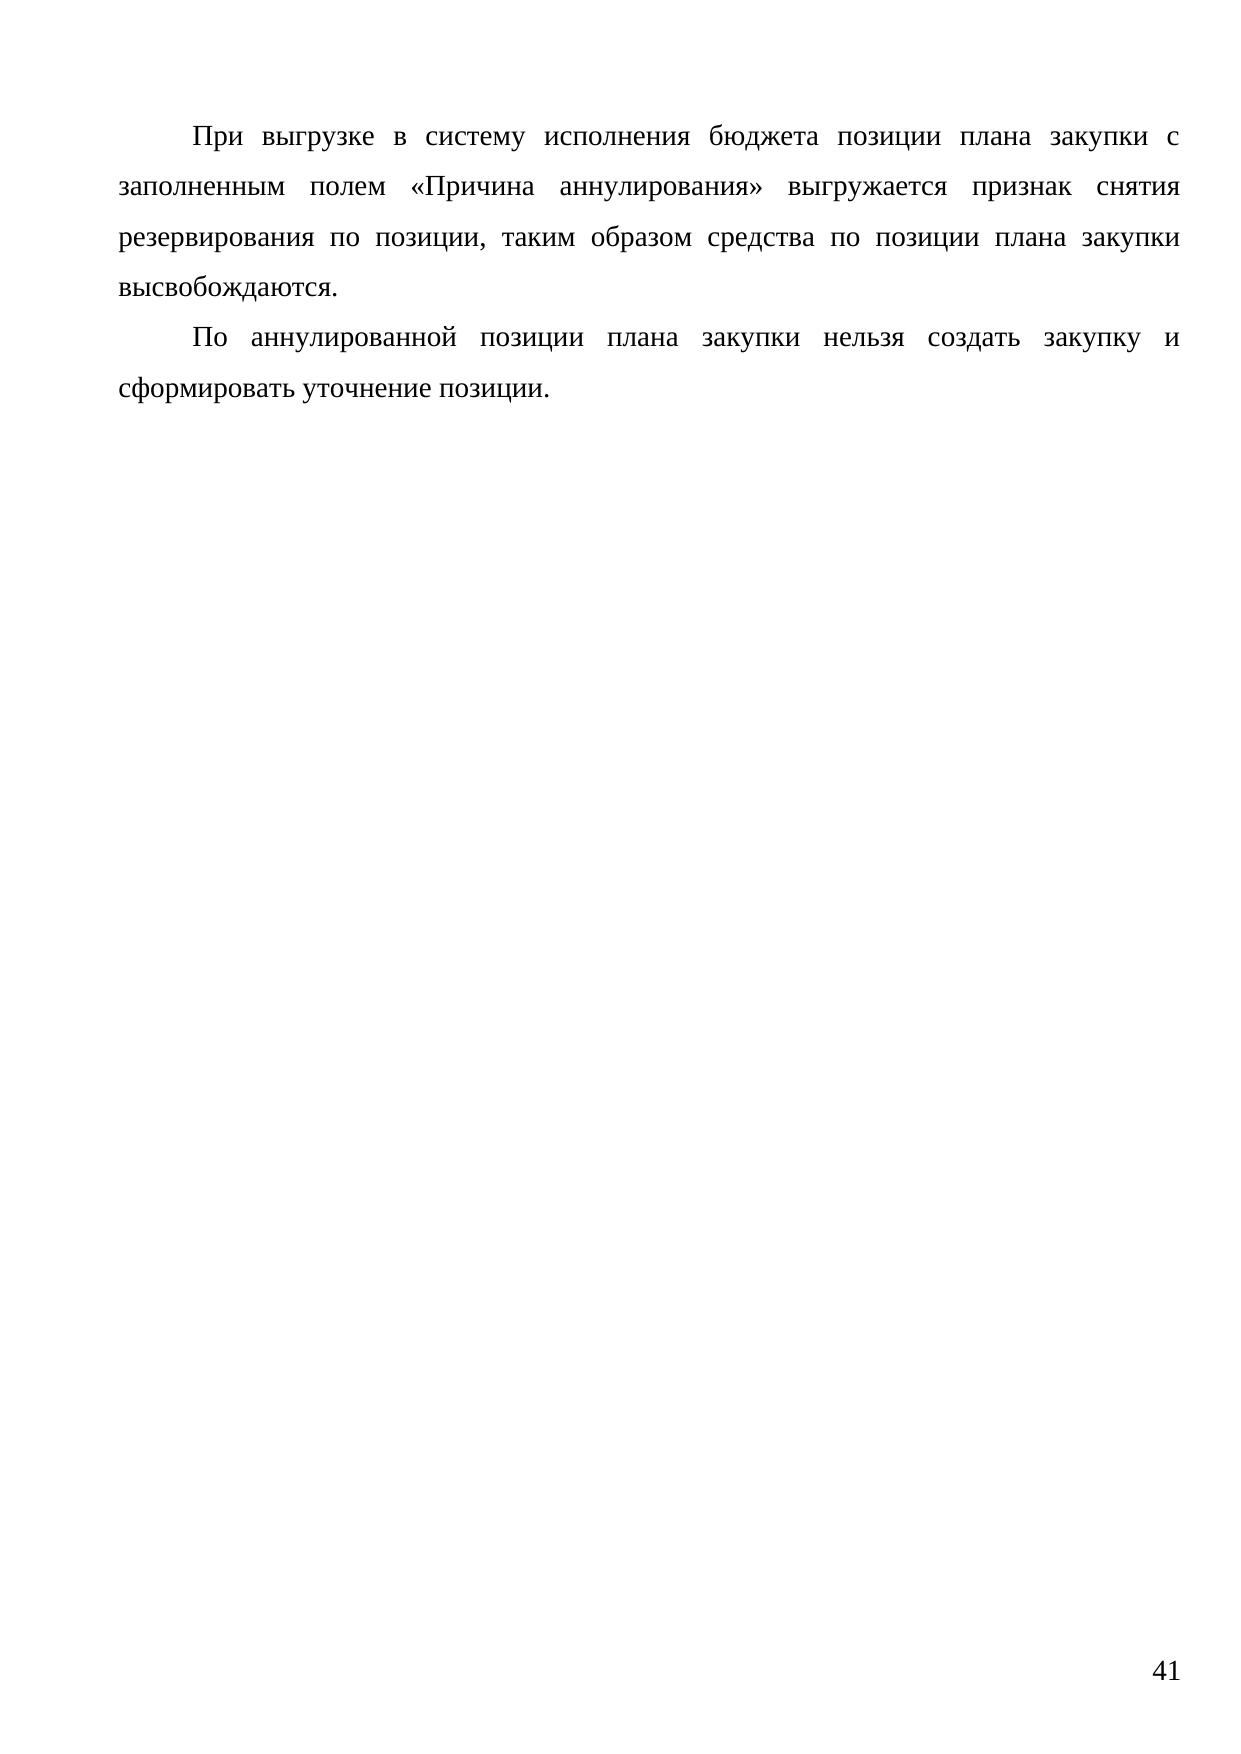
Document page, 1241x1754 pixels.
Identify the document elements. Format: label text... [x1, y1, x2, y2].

text По аннулированной позиции плана закупки нельзя создать закупку и сформировать уточнение позиции. [118, 319, 1181, 403]
text При выгрузке в систему исполнения бюджета позиции плана закупки с заполненным полем «Причина аннулирования» выгружается признак снятия резервирования по позиции, таким образом средства по позиции плана закупки высвобождаются. [118, 118, 1181, 303]
